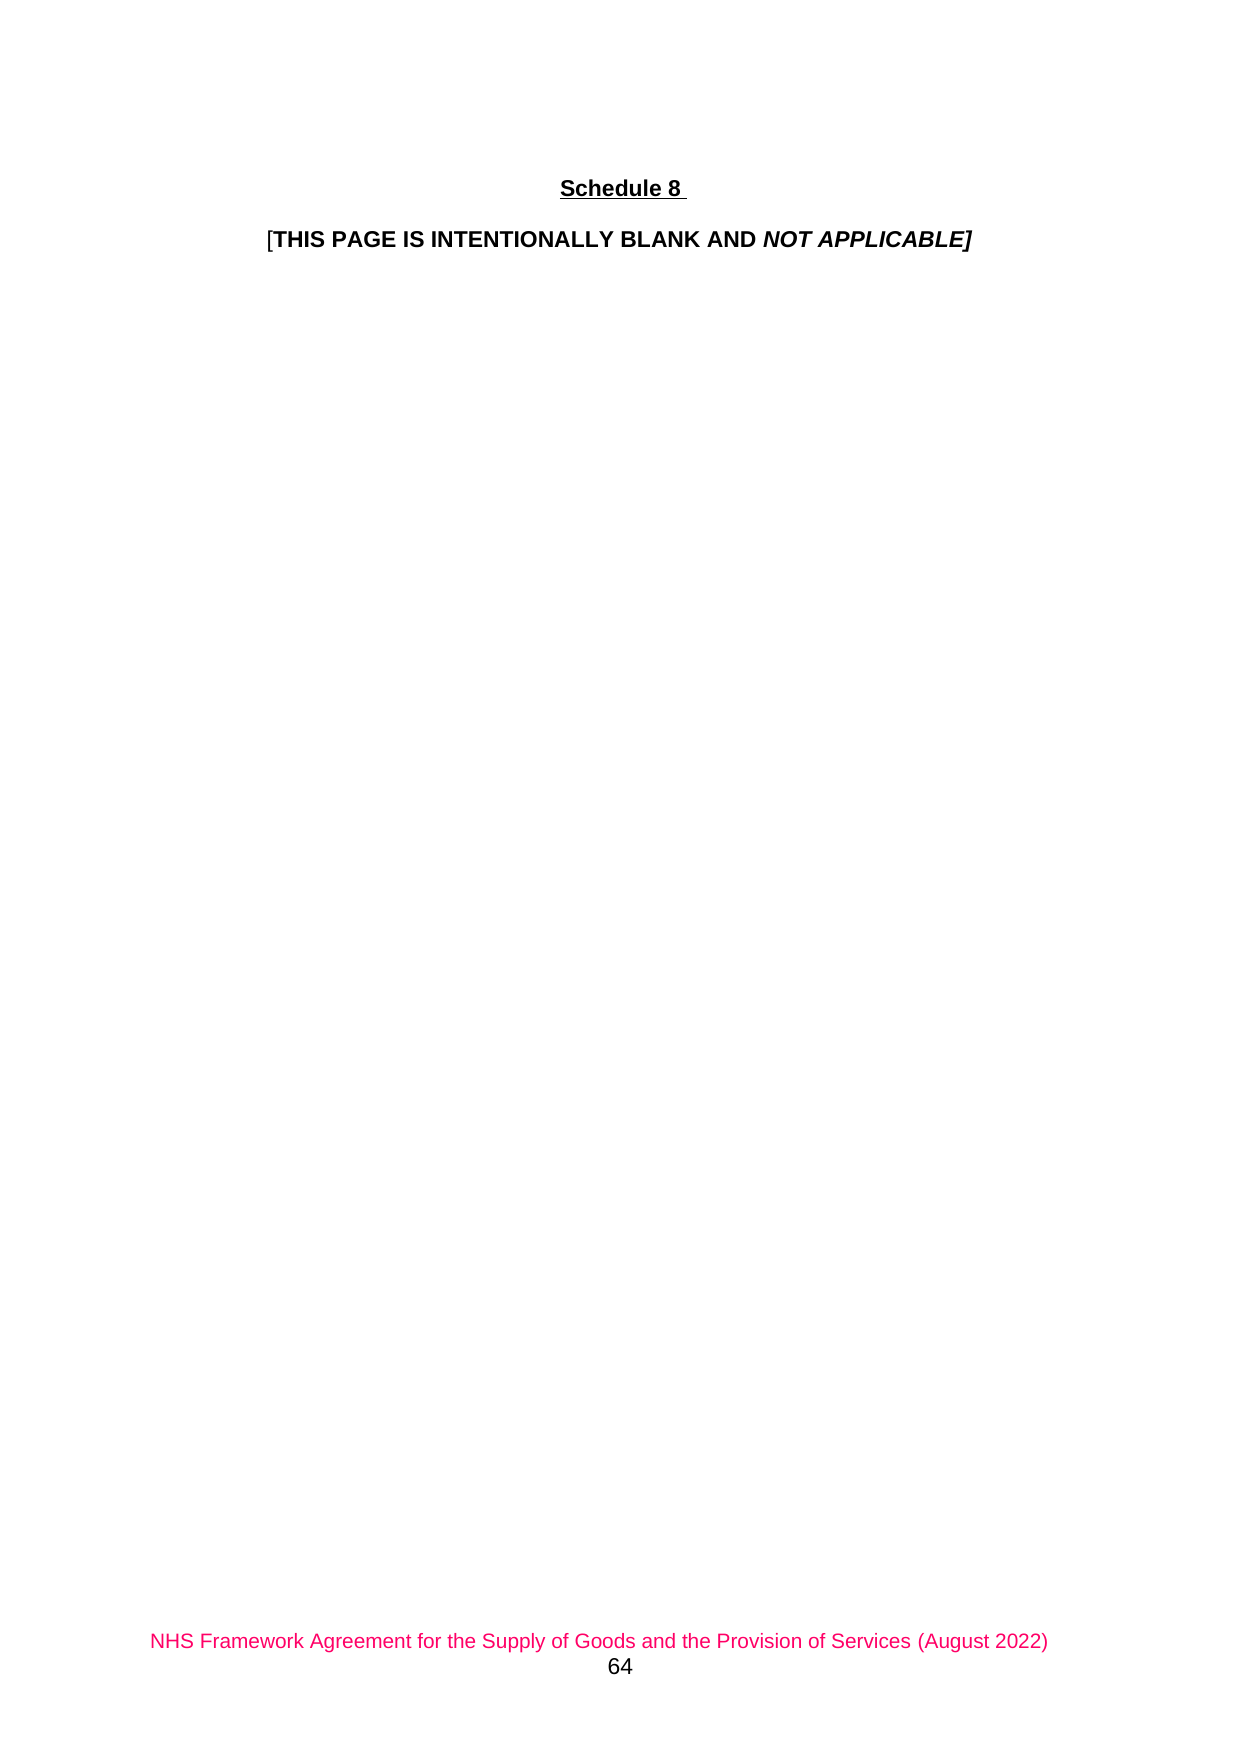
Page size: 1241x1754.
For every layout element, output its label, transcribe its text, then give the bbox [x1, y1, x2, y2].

subtitle [THIS PAGE IS INTENTIONALLY BLANK AND NOT APPLICABLE] [150, 226, 1090, 253]
